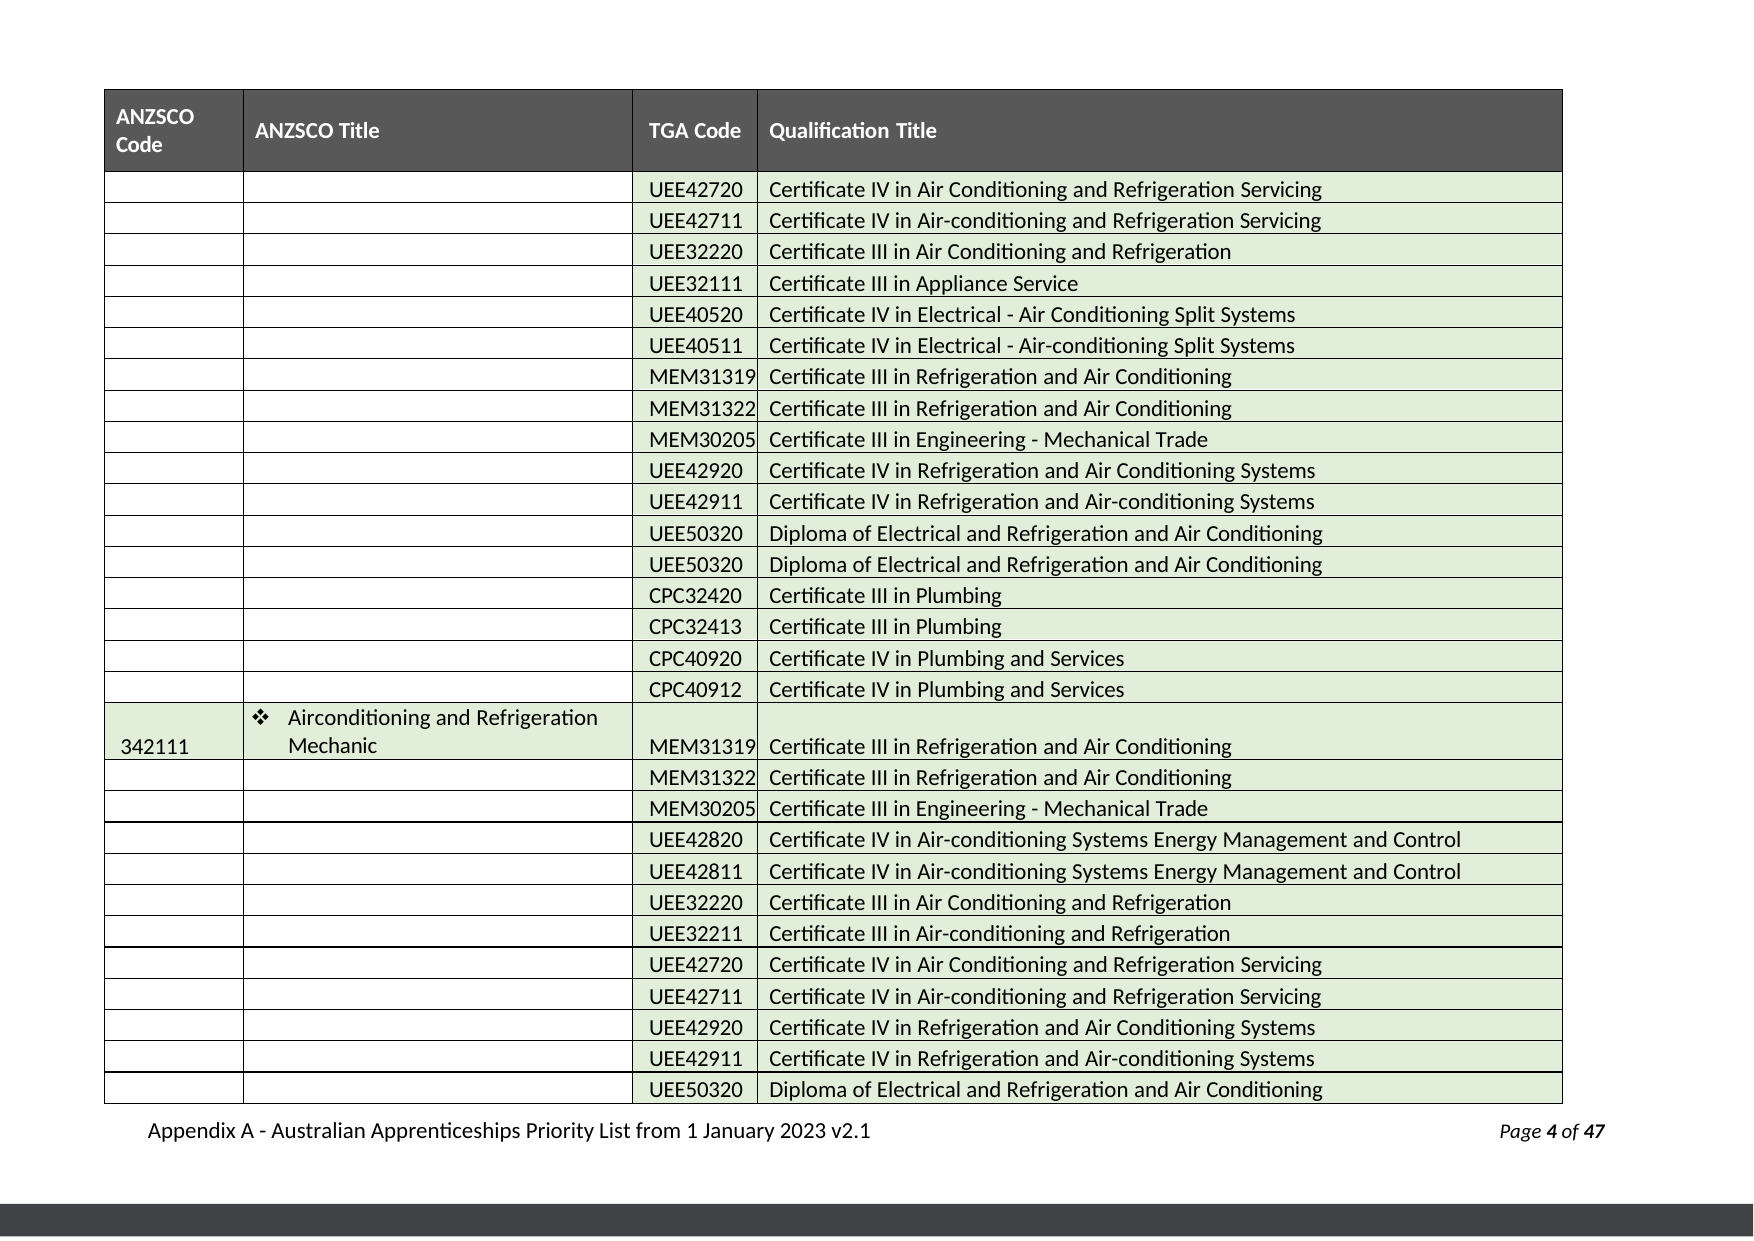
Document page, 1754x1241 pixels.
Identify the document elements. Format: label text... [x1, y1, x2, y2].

table_cell [105, 234, 243, 264]
table_cell Certificate III in Engineering - Mechanical Trade [758, 791, 1562, 821]
table_cell MEM30205 [633, 422, 757, 452]
table_cell UEE42711 [633, 203, 757, 233]
table_cell Airconditioning and Refrigeration Mechanic [244, 703, 632, 759]
table_cell [105, 391, 243, 421]
table_cell [244, 578, 632, 608]
table_cell UEE32111 [633, 266, 757, 296]
table_cell [244, 672, 632, 702]
table_cell Certificate IV in Refrigeration and Air-conditioning Systems [758, 1041, 1562, 1071]
table_cell CPC32420 [633, 578, 757, 608]
table_cell [244, 791, 632, 821]
table_cell [105, 760, 243, 790]
table_cell [244, 1010, 632, 1040]
table_cell [105, 1041, 243, 1071]
table_cell UEE42711 [633, 979, 757, 1009]
table_cell [244, 916, 632, 946]
table_cell [105, 172, 243, 202]
table_cell Certificate III in Appliance Service [758, 266, 1562, 296]
table_cell Certificate III in Air-conditioning and Refrigeration [758, 916, 1562, 946]
table_cell Certificate IV in Electrical - Air Conditioning Split Systems [758, 297, 1562, 327]
table_cell [105, 297, 243, 327]
table_header ANZSCO Code [105, 90, 243, 171]
table_cell [105, 823, 243, 853]
table_cell Certificate IV in Air-conditioning and Refrigeration Servicing [758, 979, 1562, 1009]
table_cell [105, 791, 243, 821]
table_header Qualification Title [758, 90, 1562, 171]
table_cell UEE40520 [633, 297, 757, 327]
table_cell Diploma of Electrical and Refrigeration and Air Conditioning [758, 516, 1562, 546]
table_cell Certificate IV in Refrigeration and Air-conditioning Systems [758, 484, 1562, 514]
table_cell Certificate IV in Air Conditioning and Refrigeration Servicing [758, 948, 1562, 978]
table_cell [105, 578, 243, 608]
table_cell Diploma of Electrical and Refrigeration and Air Conditioning [758, 547, 1562, 577]
table_cell MEM31319 [633, 703, 757, 759]
table_cell [244, 1041, 632, 1071]
table_cell UEE32220 [633, 234, 757, 264]
table_cell [105, 547, 243, 577]
table_cell [105, 609, 243, 639]
table_cell UEE42720 [633, 948, 757, 978]
table_cell UEE32220 [633, 885, 757, 915]
table_cell Certificate IV in Air-conditioning Systems Energy Management and Control [758, 854, 1562, 884]
table_cell Certificate IV in Plumbing and Services [758, 641, 1562, 671]
table_cell MEM30205 [633, 791, 757, 821]
table_cell UEE50320 [633, 1073, 757, 1103]
table_cell [105, 854, 243, 884]
table_cell [105, 948, 243, 978]
table_cell UEE42820 [633, 823, 757, 853]
table_cell [244, 609, 632, 639]
table_cell UEE42811 [633, 854, 757, 884]
table_cell [244, 641, 632, 671]
table_cell Certificate IV in Air-conditioning Systems Energy Management and Control [758, 823, 1562, 853]
table_cell MEM31322 [633, 760, 757, 790]
table_cell [244, 203, 632, 233]
table_cell Certificate III in Refrigeration and Air Conditioning [758, 391, 1562, 421]
table_cell Certificate IV in Air-conditioning and Refrigeration Servicing [758, 203, 1562, 233]
table_cell CPC32413 [633, 609, 757, 639]
table_cell Certificate III in Refrigeration and Air Conditioning [758, 703, 1562, 759]
table_cell MEM31319 [633, 359, 757, 389]
table_cell UEE32211 [633, 916, 757, 946]
table_cell 342111 [105, 703, 243, 759]
table_cell Certificate IV in Electrical - Air-conditioning Split Systems [758, 328, 1562, 358]
table_cell UEE40511 [633, 328, 757, 358]
table_cell [244, 516, 632, 546]
table_cell UEE42720 [633, 172, 757, 202]
table_cell [244, 547, 632, 577]
table_cell MEM31322 [633, 391, 757, 421]
table_cell [105, 916, 243, 946]
table_cell [244, 854, 632, 884]
table_cell Certificate III in Refrigeration and Air Conditioning [758, 760, 1562, 790]
table_cell Certificate III in Air Conditioning and Refrigeration [758, 234, 1562, 264]
table_cell Certificate III in Air Conditioning and Refrigeration [758, 885, 1562, 915]
table_cell [244, 391, 632, 421]
table_cell UEE42920 [633, 453, 757, 483]
table_cell [105, 885, 243, 915]
table_cell [244, 885, 632, 915]
table_cell UEE42911 [633, 1041, 757, 1071]
table_cell Certificate III in Refrigeration and Air Conditioning [758, 359, 1562, 389]
table_cell Certificate IV in Air Conditioning and Refrigeration Servicing [758, 172, 1562, 202]
table_cell [244, 484, 632, 514]
table_cell UEE50320 [633, 516, 757, 546]
table_cell [244, 760, 632, 790]
table_cell [105, 328, 243, 358]
table_cell UEE42911 [633, 484, 757, 514]
table_cell [244, 979, 632, 1009]
table_cell Certificate III in Plumbing [758, 578, 1562, 608]
table_cell [105, 422, 243, 452]
table_cell [105, 359, 243, 389]
table_cell [105, 641, 243, 671]
table_cell [244, 1073, 632, 1103]
table_header ANZSCO Title [244, 90, 632, 171]
table_cell UEE42920 [633, 1010, 757, 1040]
table_cell [244, 328, 632, 358]
table_cell [105, 979, 243, 1009]
table_cell Diploma of Electrical and Refrigeration and Air Conditioning [758, 1073, 1562, 1103]
table_cell [105, 1010, 243, 1040]
table_cell [105, 672, 243, 702]
table_header TGA Code [633, 90, 757, 171]
table_cell [105, 1073, 243, 1103]
table_cell [244, 266, 632, 296]
table_cell [244, 359, 632, 389]
table_cell [244, 234, 632, 264]
table_cell Certificate IV in Plumbing and Services [758, 672, 1562, 702]
table_cell [105, 203, 243, 233]
table_cell [244, 297, 632, 327]
table_cell [105, 484, 243, 514]
table_cell CPC40920 [633, 641, 757, 671]
table_cell [244, 172, 632, 202]
table_cell Certificate III in Engineering - Mechanical Trade [758, 422, 1562, 452]
table_cell UEE50320 [633, 547, 757, 577]
table_cell [244, 453, 632, 483]
table_cell [244, 422, 632, 452]
table_cell Certificate III in Plumbing [758, 609, 1562, 639]
table_cell [244, 948, 632, 978]
table_cell Certificate IV in Refrigeration and Air Conditioning Systems [758, 1010, 1562, 1040]
table_cell [105, 516, 243, 546]
table_cell [244, 823, 632, 853]
table_cell [105, 266, 243, 296]
table_cell CPC40912 [633, 672, 757, 702]
table_cell [105, 453, 243, 483]
table_cell Certificate IV in Refrigeration and Air Conditioning Systems [758, 453, 1562, 483]
